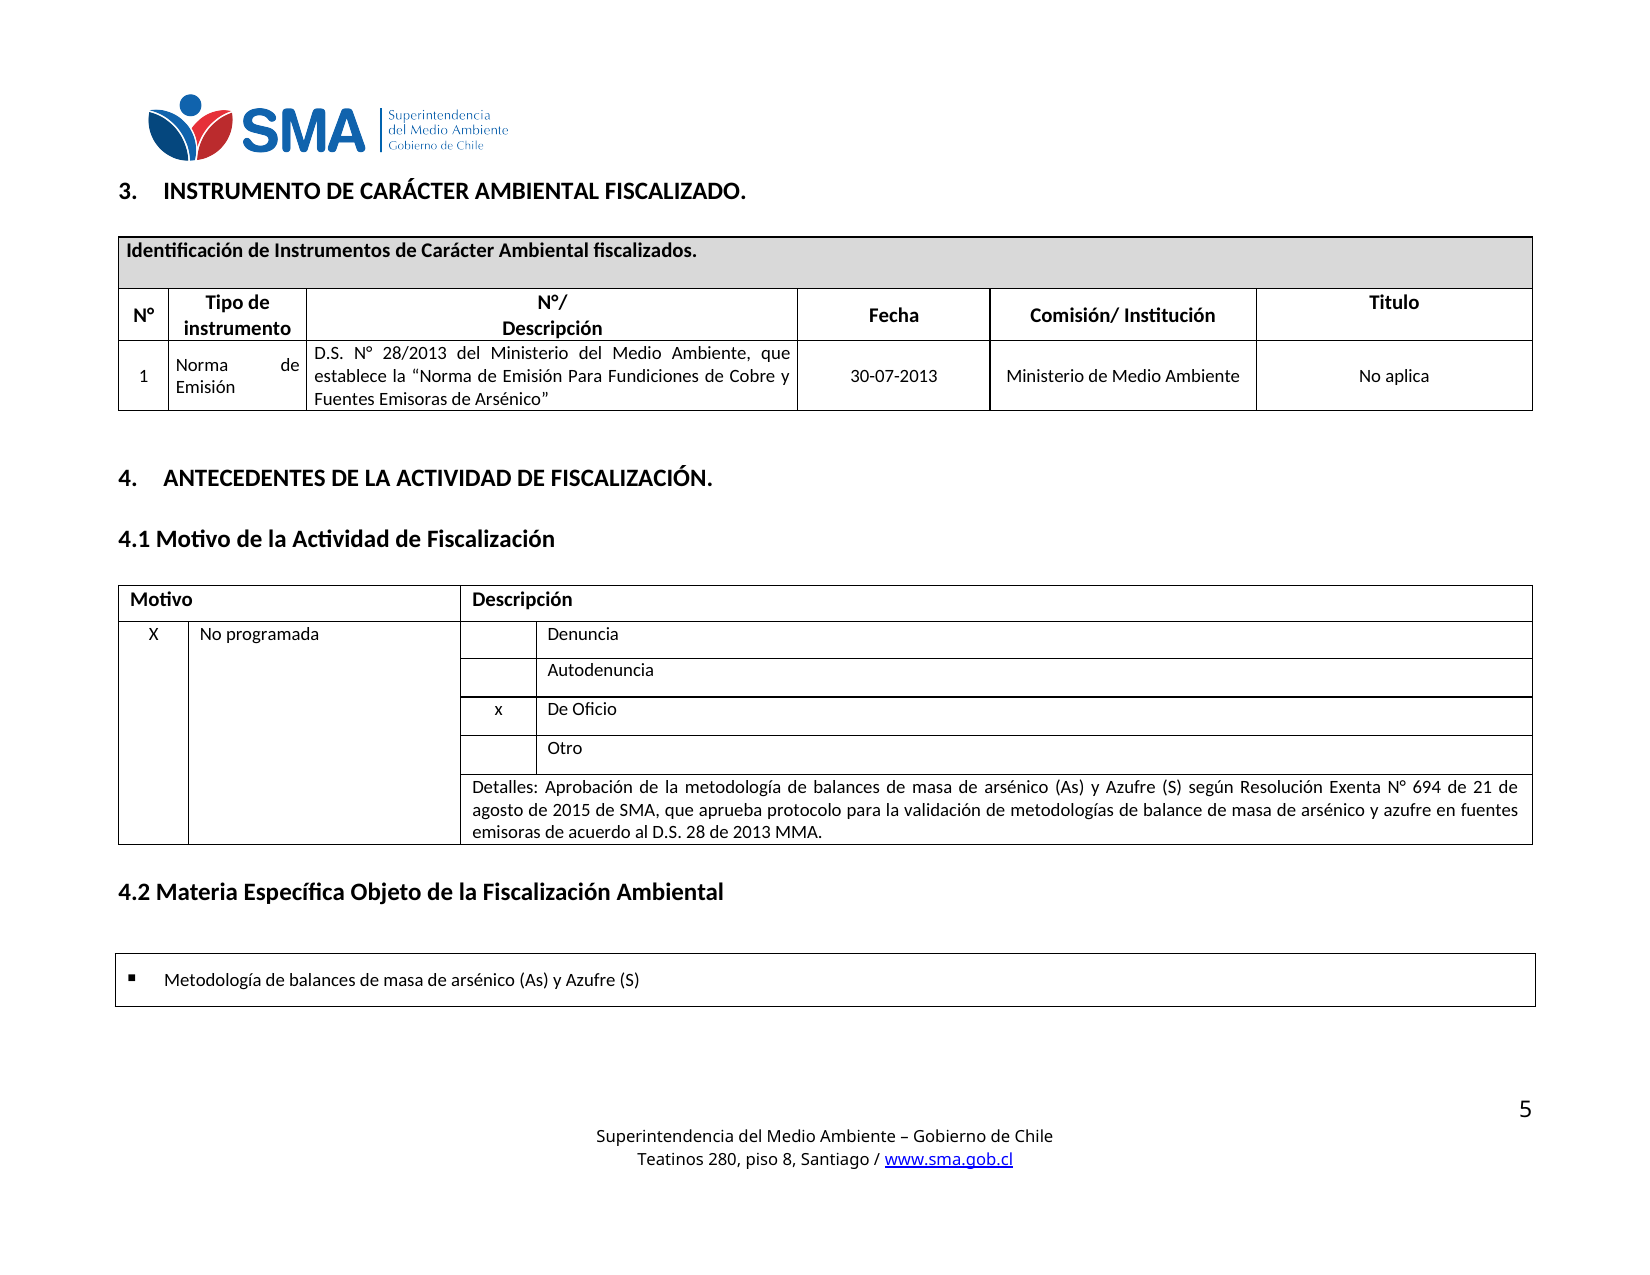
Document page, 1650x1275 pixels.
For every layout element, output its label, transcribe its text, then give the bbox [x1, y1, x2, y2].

table_header Descripción [461, 586, 1532, 621]
table_cell X [119, 622, 188, 844]
table_cell x [461, 698, 536, 735]
table_cell Ministerio de Medio Ambiente [991, 341, 1256, 410]
table_cell De Oficio [537, 698, 1532, 735]
subtitle Materia Específica Objeto de la Fiscalización Ambiental [118, 876, 1532, 906]
table_cell Titulo [1257, 289, 1532, 340]
picture [118, 73, 528, 176]
table_cell No programada [189, 622, 460, 844]
table_cell D.S. N° 28/2013 del Ministerio del Medio Ambiente, que establece la “Norma de Emisión Para Fundiciones de Cobre y Fuentes Emisoras de Arsénico” [307, 341, 797, 410]
table_header Metodología de balances de masa de arsénico (As) y Azufre (S) [116, 954, 1535, 1006]
table_cell Norma de Emisión [169, 341, 306, 410]
table_cell Comisión/ Institución [991, 289, 1256, 340]
subtitle Motivo de la Actividad de Fiscalización [118, 523, 1532, 553]
table_cell No aplica [1257, 341, 1532, 410]
table_cell Denuncia [537, 622, 1532, 658]
table_cell [461, 659, 536, 696]
table_header Identificación de Instrumentos de Carácter Ambiental fiscalizados. [119, 238, 1532, 288]
table_cell Otro [537, 736, 1532, 774]
list INSTRUMENTO DE CARÁCTER AMBIENTAL FISCALIZADO. [118, 175, 1532, 206]
table_cell [461, 736, 536, 774]
table_cell [461, 622, 536, 658]
table_cell 1 [119, 341, 168, 410]
table_cell Tipo de instrumento [169, 289, 306, 340]
table_cell Fecha [798, 289, 989, 340]
table_header Motivo [119, 586, 460, 621]
table_cell Detalles: Aprobación de la metodología de balances de masa de arsénico (As) y Azufre (S) según Resolución Exenta N° 694 de 21 de agosto de 2015 de SMA, que aprueba protocolo para la validación de metodologías de balance de masa de arsénico y azufre en fuentes emisoras de acuerdo al D.S. 28 de 2013 MMA. [461, 775, 1532, 844]
table_cell N° [119, 289, 168, 340]
list ANTECEDENTES DE LA ACTIVIDAD DE FISCALIZACIÓN. [118, 462, 1532, 492]
table_cell 30-07-2013 [798, 341, 989, 410]
table_cell Autodenuncia [537, 659, 1532, 696]
table_cell N°/ Descripción [307, 289, 797, 340]
